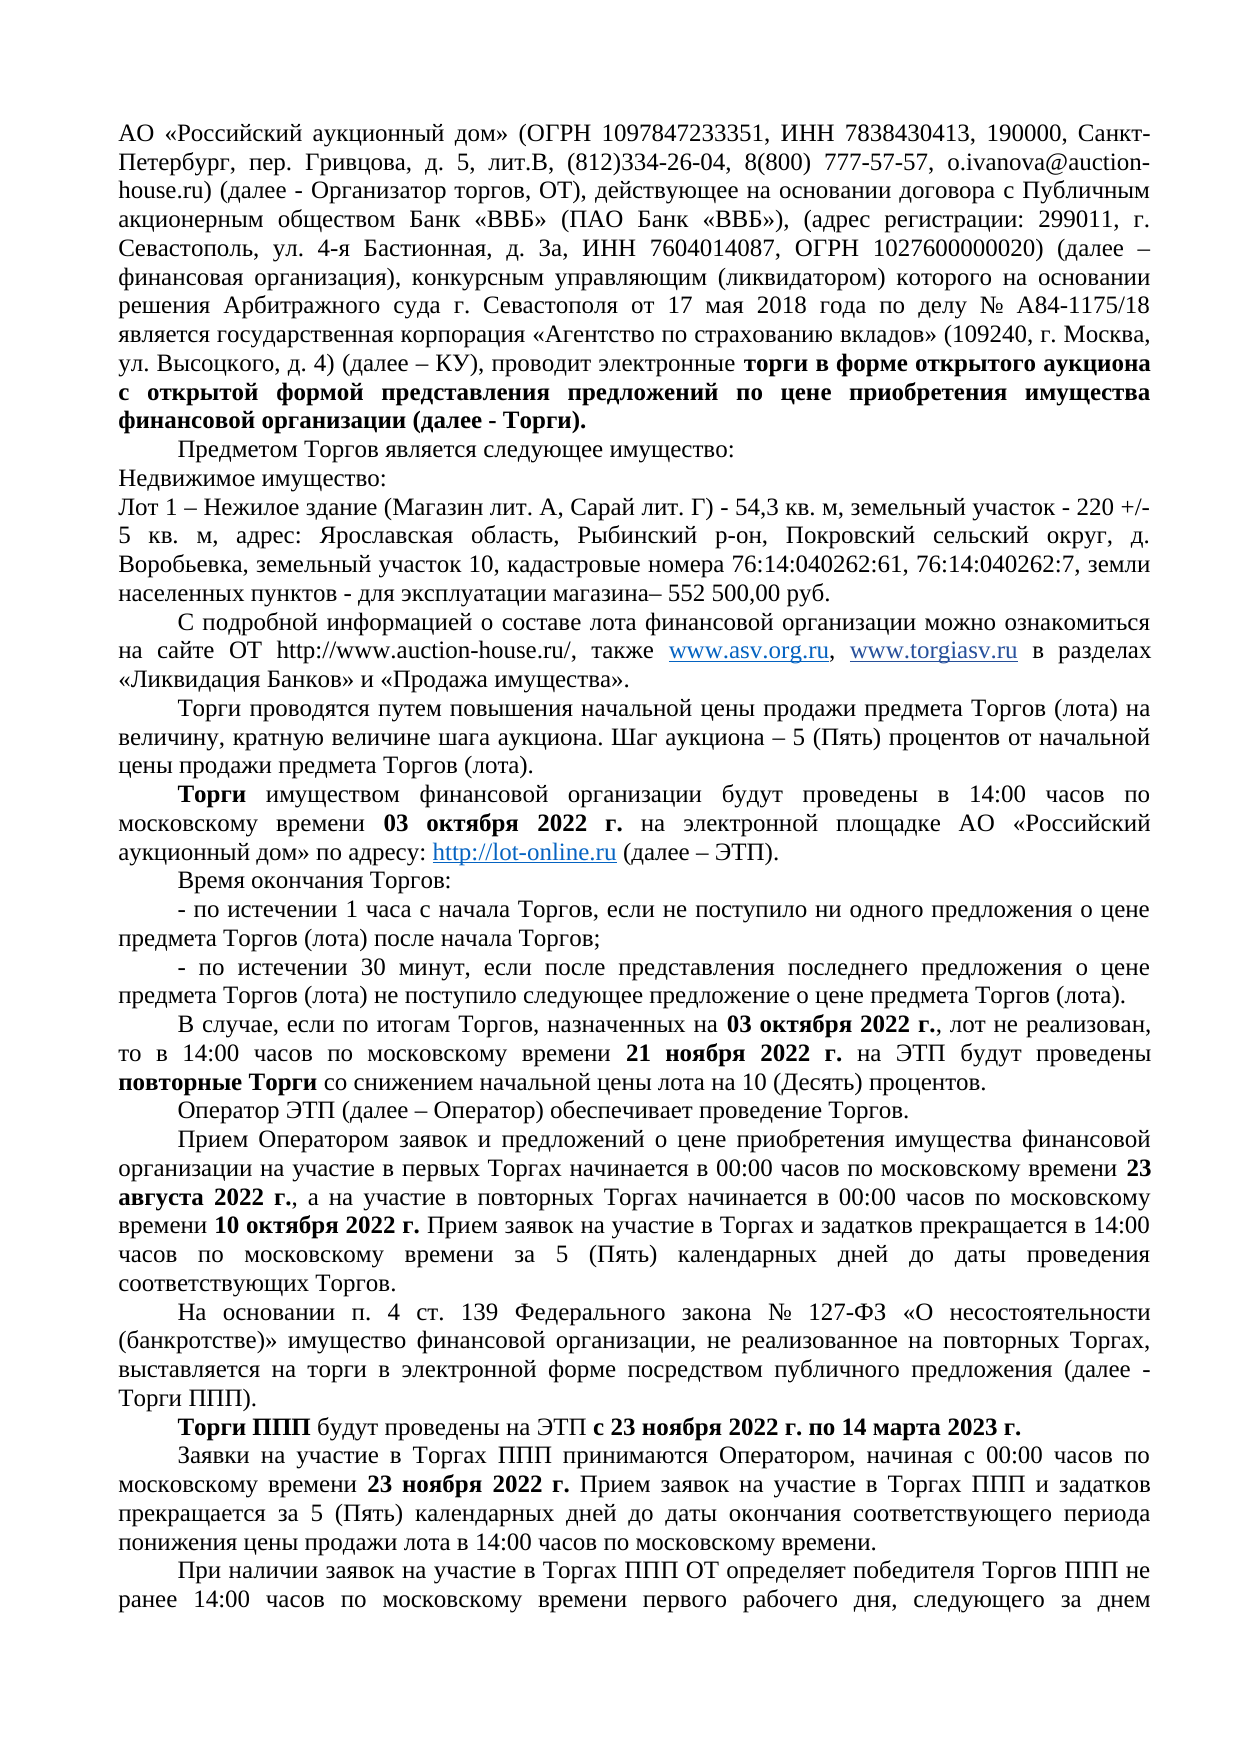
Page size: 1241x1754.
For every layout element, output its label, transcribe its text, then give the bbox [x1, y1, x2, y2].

text Торги имуществом финансовой организации будут проведены в 14:00 часов по московскому времени 03 октября 2022 г. на электронной площадке АО «Российский аукционный дом» по адресу: http://lot-online.ru (далее – ЭТП). [118, 779, 1151, 866]
text Торги проводятся путем повышения начальной цены продажи предмета Торгов (лота) на величину, кратную величине шага аукциона. Шаг аукциона – 5 (Пять) процентов от начальной цены продажи предмета Торгов (лота). [118, 693, 1151, 779]
text - по истечении 1 часа с начала Торгов, если не поступило ни одного предложения о цене предмета Торгов (лота) после начала Торгов; [118, 894, 1151, 952]
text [118, 1556, 1151, 1613]
text Торги ППП будут проведены на ЭТП с 23 ноября 2022 г. по 14 марта 2023 г. [118, 1412, 311, 1441]
text Лот 1 – Нежилое здание (Магазин лит. А, Сарай лит. Г) - 54,3 кв. м, земельный участок - 220 +/- 5 кв. м, адрес: Ярославская область, Рыбинский р-он, Покровский сельский округ, д. Воробьевка, земельный участок 10, кадастровые номера 76:14:040262:61, 76:14:040262:7, земли населенных пунктов - для эксплуатации магазина– 552 500,00 руб. [118, 492, 1151, 607]
text С подробной информацией о составе лота финансовой организации можно ознакомиться на сайте ОТ http://www.auction-house.ru/, также www.asv.org.ru, www.torgiasv.ru в разделах «Ликвидация Банков» и «Продажа имущества». [118, 607, 1151, 693]
text Заявки на участие в Торгах ППП принимаются Оператором, начиная с 00:00 часов по московскому времени 23 ноября 2022 г. Прием заявок на участие в Торгах ППП и задатков прекращается за 5 (Пять) календарных дней до даты окончания соответствующего периода понижения цены продажи лота в 14:00 часов по московскому времени. [118, 1441, 1151, 1556]
text Оператор ЭТП (далее – Оператор) обеспечивает проведение Торгов. [118, 1096, 1151, 1124]
text АО «Российский аукционный дом» (ОГРН 1097847233351, ИНН 7838430413, 190000, Санкт-Петербург, пер. Гривцова, д. 5, лит.В, (812)334-26-04, 8(800) 777-57-57, o.ivanova@auction-house.ru) (далее - Организатор торгов, ОТ), действующее на основании договора с Публичным акционерным обществом Банк «ВВБ» (ПАО Банк «ВВБ»), (адрес регистрации: 299011, г. Севастополь, ул. 4-я Бастионная, д. 3а, ИНН 7604014087, ОГРН 1027600000020) (далее – финансовая организация), конкурсным управляющим (ликвидатором) которого на основании решения Арбитражного суда г. Севастополя от 17 мая 2018 года по делу № А84-1175/18 является государственная корпорация «Агентство по страхованию вкладов» (109240, г. Москва, ул. Высоцкого, д. 4) (далее – КУ), проводит электронные торги в форме открытого аукциона с открытой формой представления предложений по цене приобретения имущества финансовой организации (далее - Торги). [118, 118, 1151, 434]
text Недвижимое имущество: [118, 463, 1151, 492]
text В случае, если по итогам Торгов, назначенных на 03 октября 2022 г., лот не реализован, то в 14:00 часов по московскому времени 21 ноября 2022 г. на ЭТП будут проведены повторные Торги со снижением начальной цены лота на 10 (Десять) процентов. [118, 1009, 1151, 1096]
text - по истечении 30 минут, если после представления последнего предложения о цене предмета Торгов (лота) не поступило следующее предложение о цене предмета Торгов (лота). [118, 952, 1151, 1009]
text Предметом Торгов является следующее имущество: [118, 434, 1151, 463]
text Время окончания Торгов: [118, 866, 1151, 894]
text На основании п. 4 ст. 139 Федерального закона № 127-ФЗ «О несостоятельности (банкротстве)» имущество финансовой организации, не реализованное на повторных Торгах, выставляется на торги в электронной форме посредством публичного предложения (далее - Торги ППП). [118, 1297, 1151, 1412]
text Прием Оператором заявок и предложений о цене приобретения имущества финансовой организации на участие в первых Торгах начинается в 00:00 часов по московскому времени 23 августа 2022 г., а на участие в повторных Торгах начинается в 00:00 часов по московскому времени 10 октября 2022 г. Прием заявок на участие в Торгах и задатков прекращается в 14:00 часов по московскому времени за 5 (Пять) календарных дней до даты проведения соответствующих Торгов. [118, 1124, 1151, 1297]
text Торги ППП будут проведены на ЭТП с 23 ноября 2022 г. по 14 марта 2023 г. [593, 1412, 1151, 1441]
